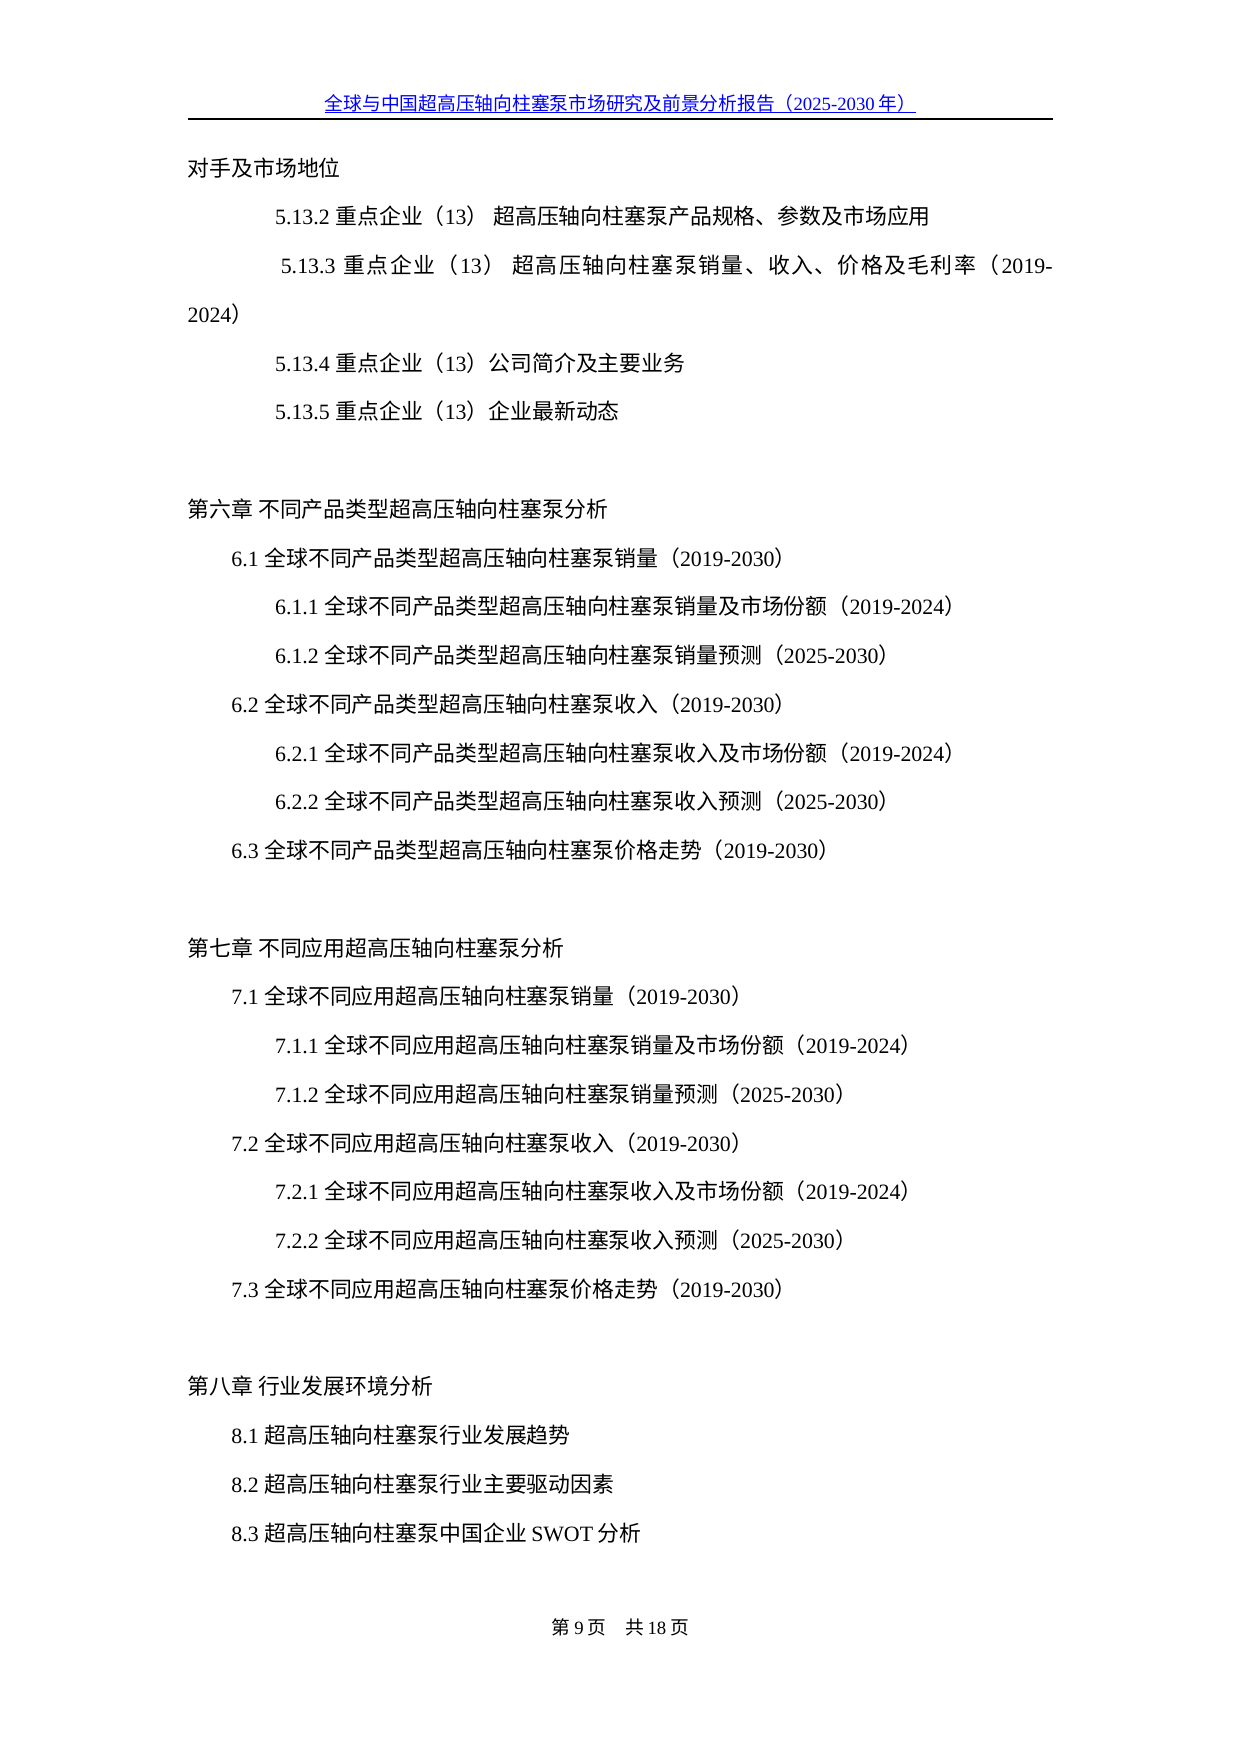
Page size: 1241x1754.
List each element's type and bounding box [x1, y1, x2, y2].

text [187, 150, 1053, 1548]
